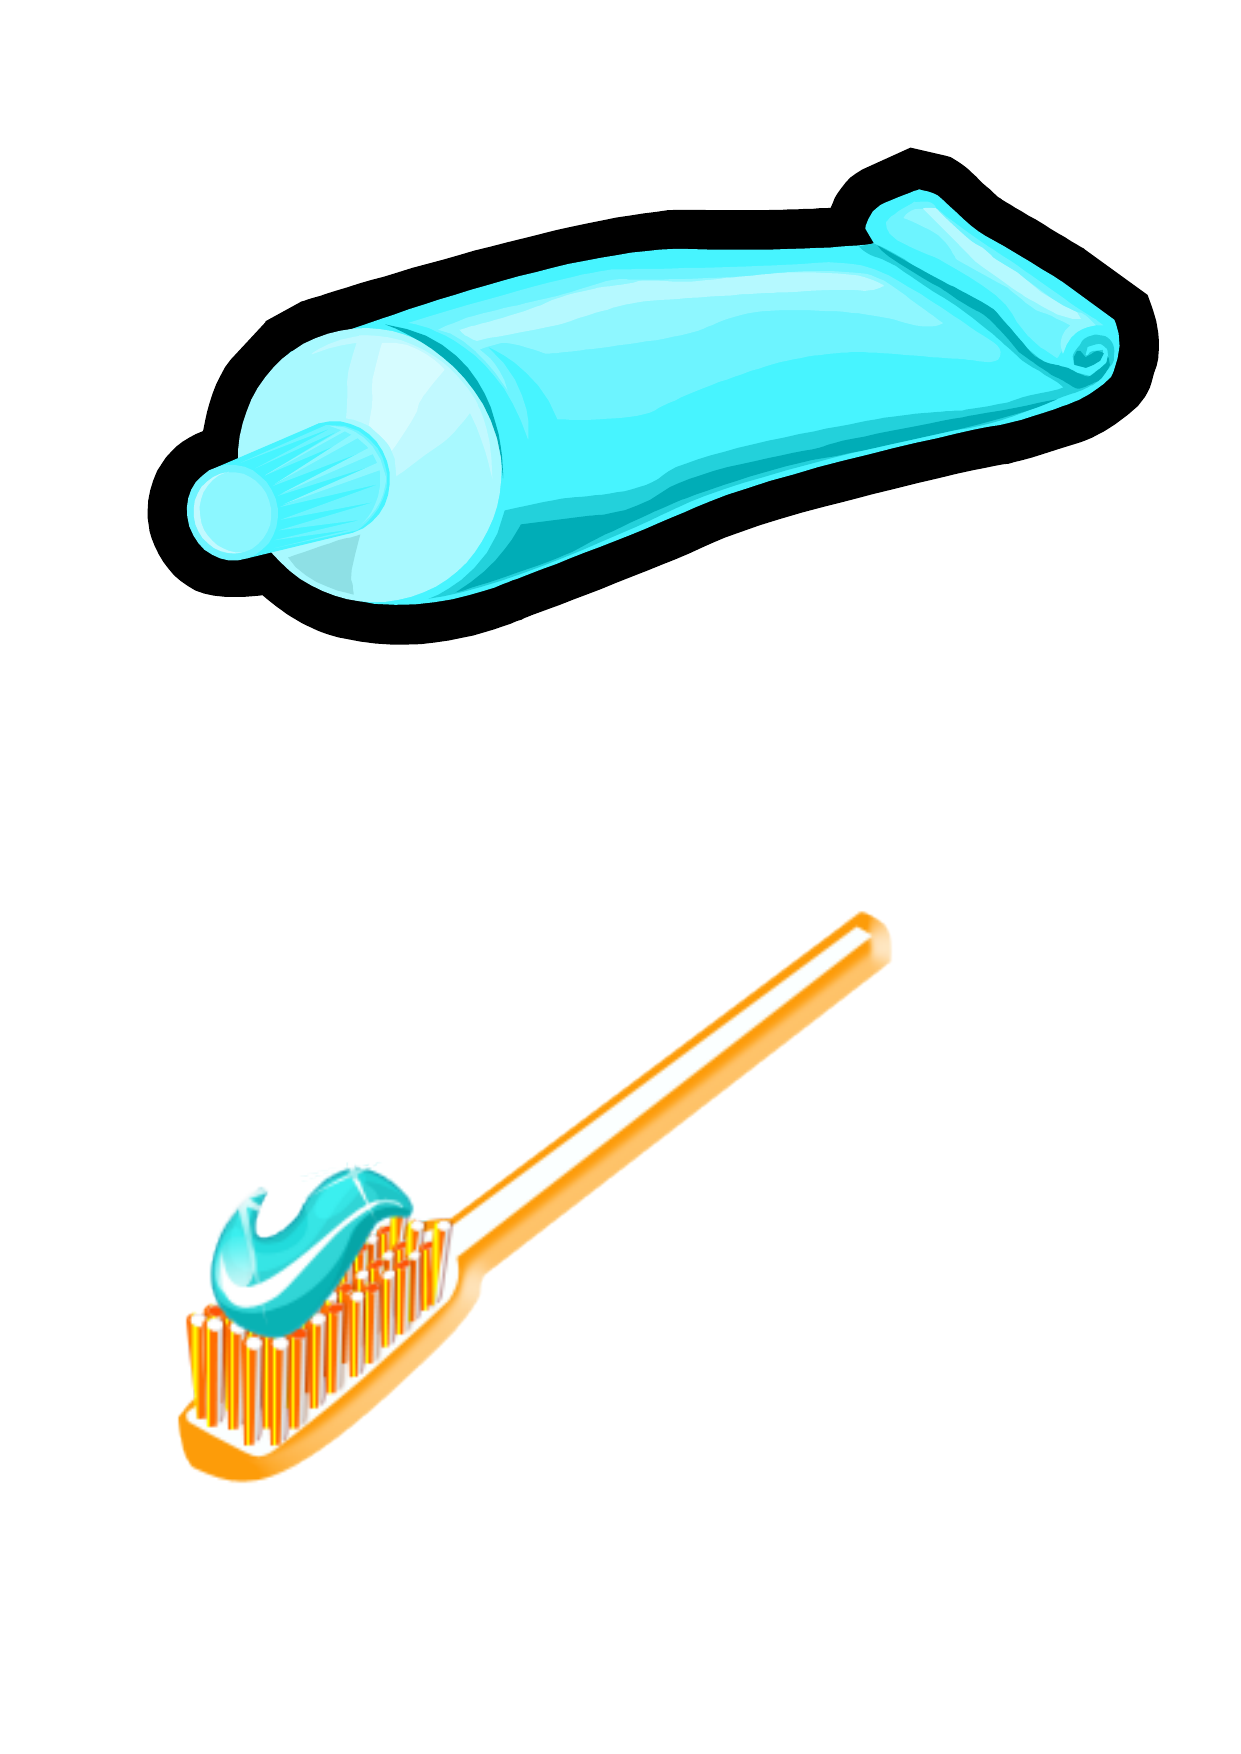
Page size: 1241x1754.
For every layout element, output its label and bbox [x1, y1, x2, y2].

picture [147, 791, 908, 1552]
